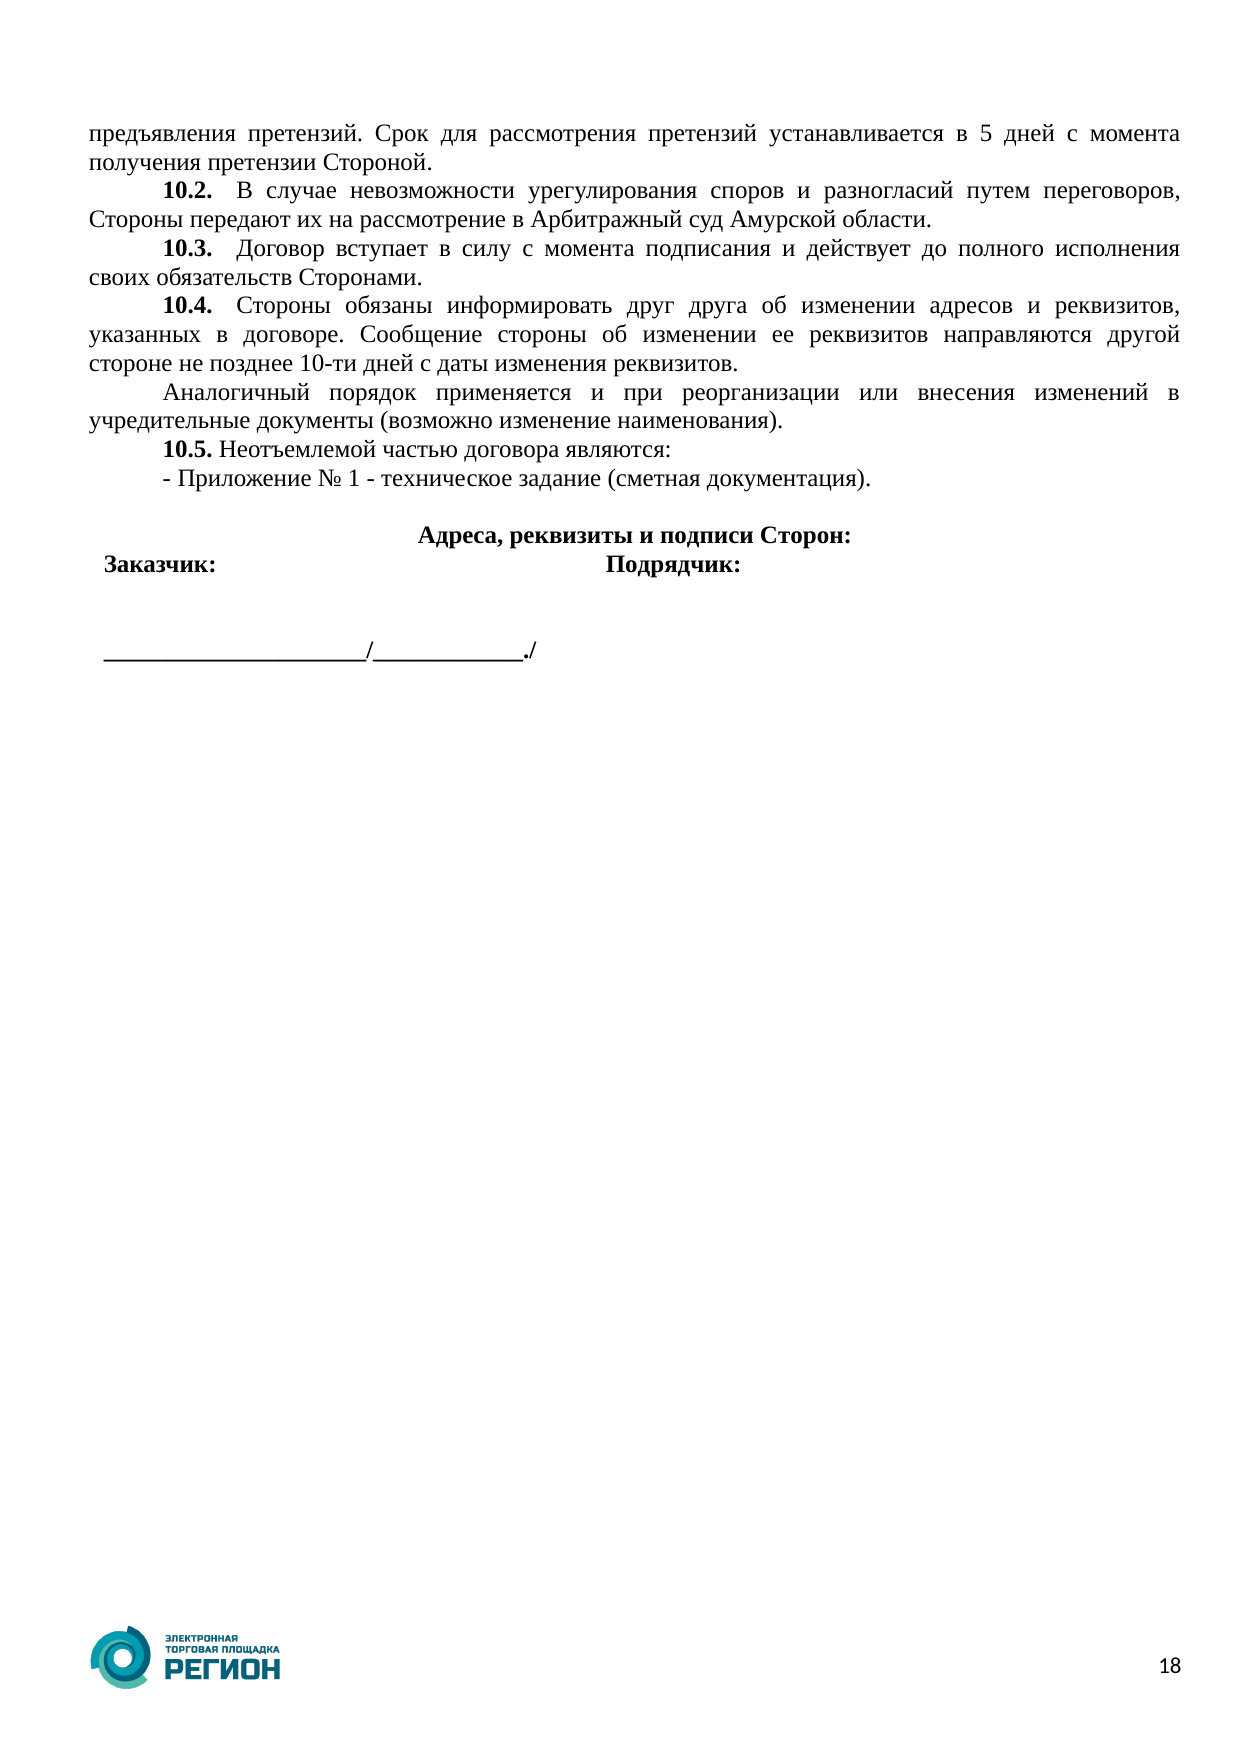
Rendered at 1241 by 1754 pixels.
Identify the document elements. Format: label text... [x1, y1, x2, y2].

table_header Подрядчик: [606, 549, 1063, 751]
text Аналогичный порядок применяется и при реорганизации или внесения изменений в учредительные документы (возможно изменение наименования). [89, 377, 1181, 434]
text Адреса, реквизиты и подписи Сторон: [89, 521, 1181, 549]
picture [88, 1623, 282, 1691]
list Стороны обязаны информировать друг друга об изменении адресов и реквизитов, указанных в договоре. Сообщение стороны об изменении ее реквизитов направляются другой стороне не позднее 10-ти дней с даты изменения реквизитов. [89, 291, 1181, 377]
text 10.5. Неотъемлемой частью договора являются: [89, 434, 1181, 463]
list Договор вступает в силу с момента подписания и действует до полного исполнения своих обязательств Сторонами. [89, 233, 1181, 291]
table_header Заказчик: _____________________/____________./ [89, 549, 606, 751]
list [89, 118, 1181, 176]
list В случае невозможности урегулирования споров и разногласий путем переговоров, Стороны передают их на рассмотрение в Арбитражный суд Амурской области. [89, 176, 1181, 233]
list Приложение № 1 - техническое задание (сметная документация). [89, 463, 1181, 492]
